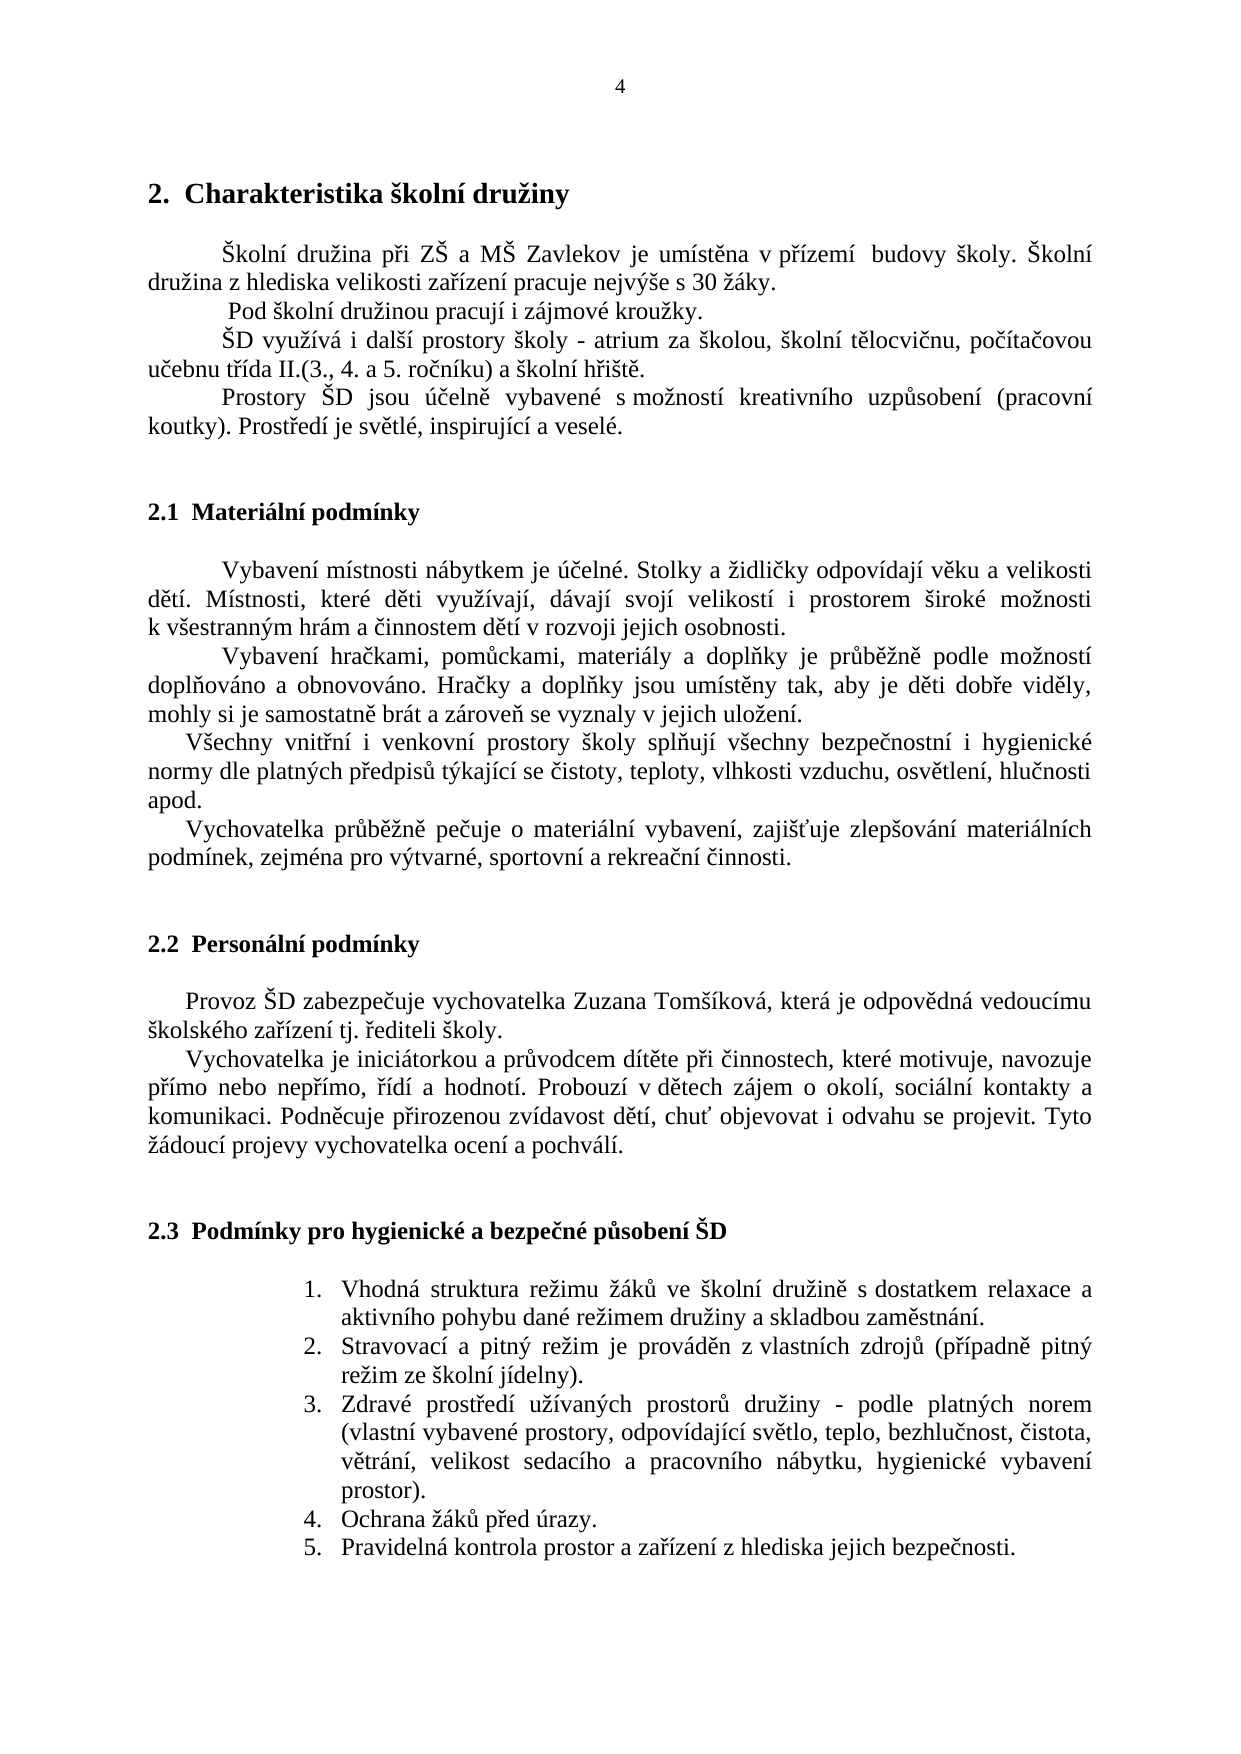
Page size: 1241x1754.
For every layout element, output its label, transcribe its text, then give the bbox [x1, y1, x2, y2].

list Stravovací a pitný režim je prováděn z vlastních zdrojů (případně pitný režim ze školní jídelny). [303, 1331, 1093, 1389]
subtitle 2.1 Materiální podmínky [148, 497, 1093, 526]
list Vhodná struktura režimu žáků ve školní družině s dostatkem relaxace a aktivního pohybu dané režimem družiny a skladbou zaměstnání. [303, 1274, 1093, 1331]
text Provoz ŠD zabezpečuje vychovatelka Zuzana Tomšíková, která je odpovědná vedoucímu školského zařízení tj. řediteli školy. [148, 986, 1093, 1044]
text Vybavení místnosti nábytkem je účelné. Stolky a židličky odpovídají věku a velikosti dětí. Místnosti, které děti využívají, dávají svojí velikostí i prostorem široké možnosti k všestranným hrám a činnostem dětí v rozvoji jejich osobnosti. [148, 555, 1093, 641]
subtitle 2.2 Personální podmínky [148, 929, 1093, 957]
list Ochrana žáků před úrazy. [303, 1504, 1093, 1532]
text Všechny vnitřní i venkovní prostory školy splňují všechny bezpečnostní i hygienické normy dle platných předpisů týkající se čistoty, teploty, vlhkosti vzduchu, osvětlení, hlučnosti apod. [148, 727, 1093, 814]
text Vychovatelka je iniciátorkou a průvodcem dítěte při činnostech, které motivuje, navozuje přímo nebo nepřímo, řídí a hodnotí. Probouzí v dětech zájem o okolí, sociální kontakty a komunikaci. Podněcuje přirozenou zvídavost dětí, chuť objevovat i odvahu se projevit. Tyto žádoucí projevy vychovatelka ocení a pochválí. [148, 1044, 1093, 1159]
text Vybavení hračkami, pomůckami, materiály a doplňky je průběžně podle možností doplňováno a obnovováno. Hračky a doplňky jsou umístěny tak, aby je děti dobře viděly, mohly si je samostatně brát a zároveň se vyznaly v jejich uložení. [148, 641, 1093, 727]
list Zdravé prostředí užívaných prostorů družiny - podle platných norem (vlastní vybavené prostory, odpovídající světlo, teplo, bezhlučnost, čistota, větrání, velikost sedacího a pracovního nábytku, hygienické vybavení prostor). [303, 1389, 1093, 1504]
text ŠD využívá i další prostory školy - atrium za školou, školní tělocvičnu, počítačovou učebnu třída II.(3., 4. a 5. ročníku) a školní hřiště. [148, 325, 1093, 382]
text 2. Charakteristika školní družiny [148, 148, 1093, 210]
text Vychovatelka průběžně pečuje o materiální vybavení, zajišťuje zlepšování materiálních podmínek, zejména pro výtvarné, sportovní a rekreační činnosti. [148, 814, 1093, 871]
text Prostory ŠD jsou účelně vybavené s možností kreativního uzpůsobení (pracovní koutky). Prostředí je světlé, inspirující a veselé. [148, 382, 1093, 440]
list Pravidelná kontrola prostor a zařízení z hlediska jejich bezpečnosti. [303, 1532, 1093, 1561]
subtitle 2.3 Podmínky pro hygienické a bezpečné působení ŠD [148, 1216, 1093, 1245]
text Školní družina při ZŠ a MŠ Zavlekov je umístěna v přízemí budovy školy. Školní družina z hlediska velikosti zařízení pracuje nejvýše s 30 žáky. [148, 239, 1093, 296]
text Pod školní družinou pracují i zájmové kroužky. [148, 296, 1093, 325]
